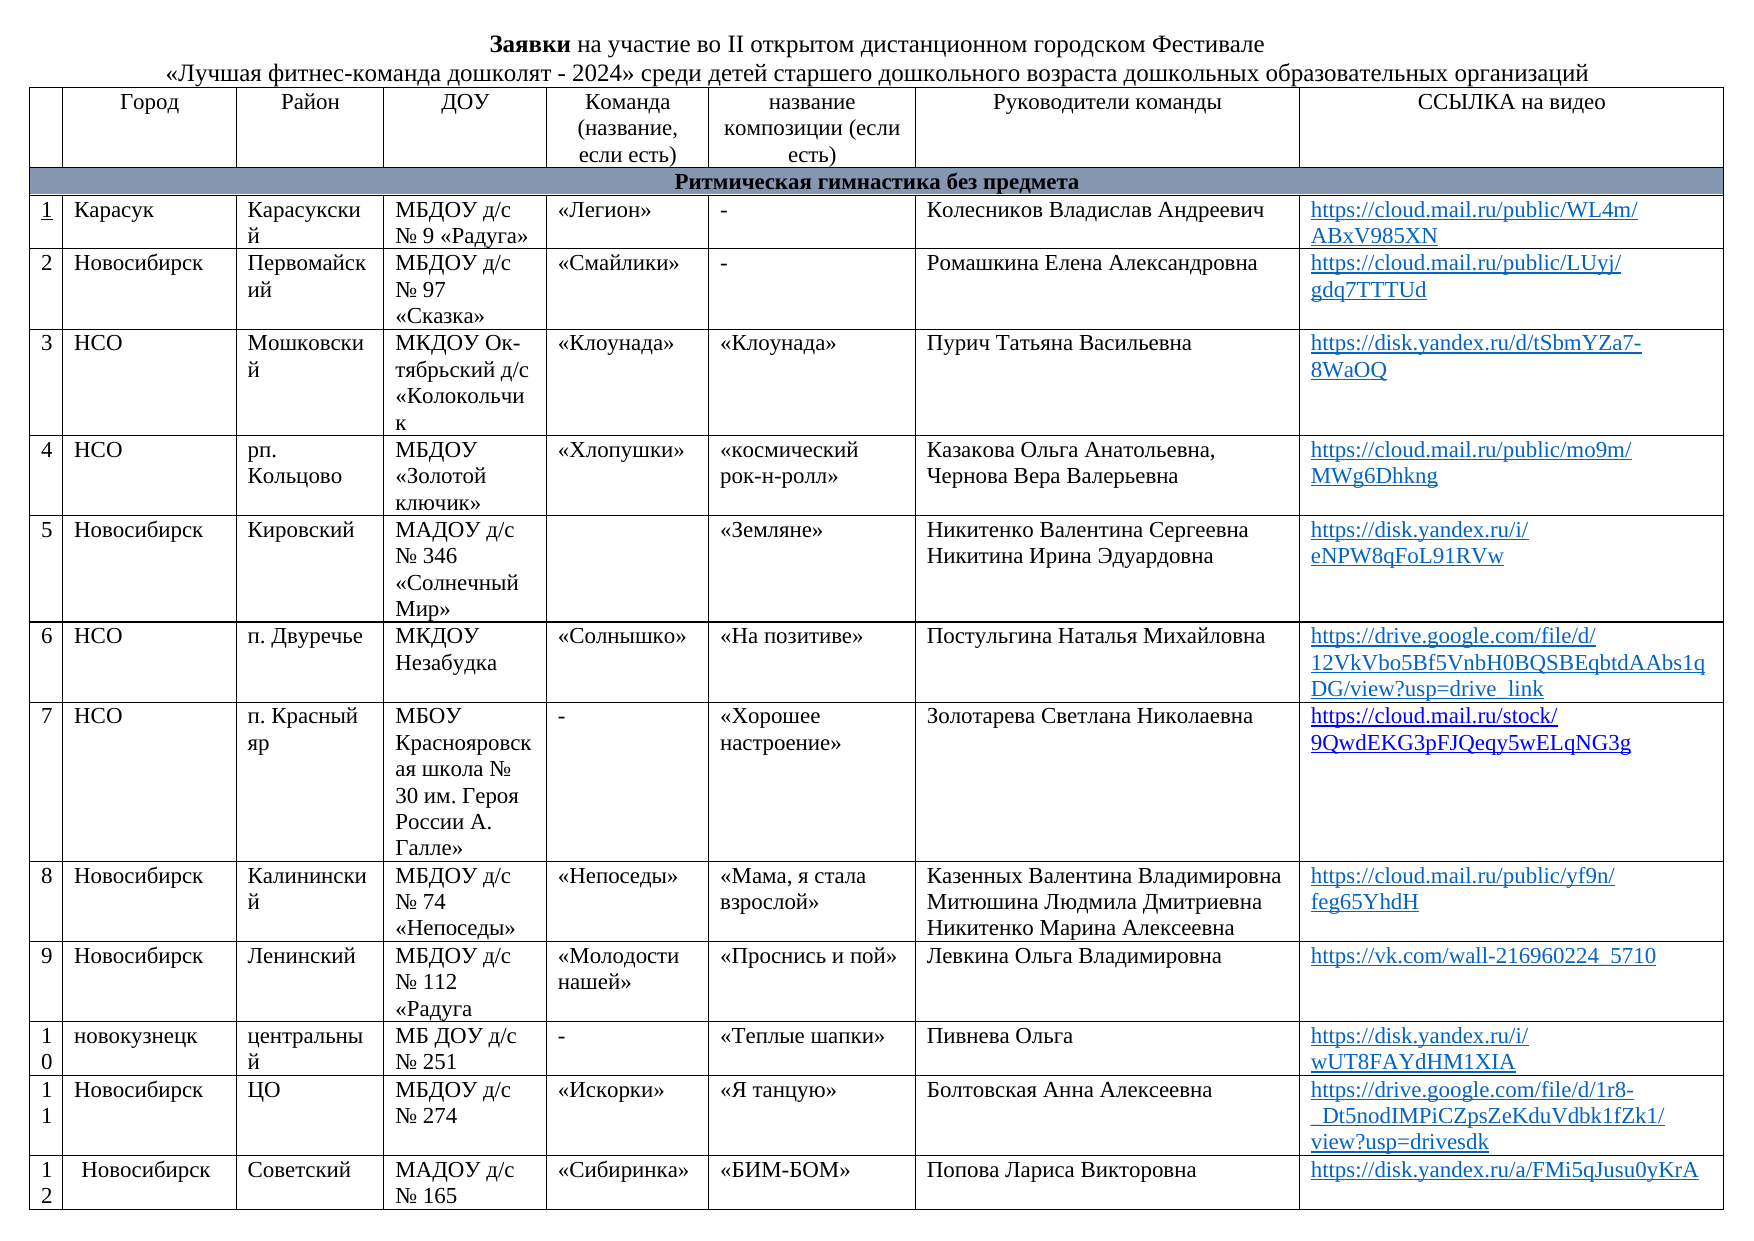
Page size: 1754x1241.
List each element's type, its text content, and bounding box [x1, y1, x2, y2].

table_cell НСО [63, 436, 236, 515]
table_cell Новосибирск [63, 1156, 236, 1208]
table_cell п. Красный яр [237, 703, 383, 861]
text «Лучшая фитнес-команда дошколят - 2024» среди детей старшего дошкольного возраста дошкольных образовательных организаций [29, 58, 1724, 87]
table_cell Попова Лариса Викторовна [916, 1156, 1299, 1208]
table_cell Пивнева Ольга [916, 1022, 1299, 1075]
table_cell МБОУ Краснояровская школа № 30 им. Героя России А. Галле» [384, 703, 546, 861]
table_cell МБ ДОУ д/с № 251 [384, 1022, 546, 1075]
table_cell Мошковский [237, 330, 383, 435]
table_cell Ленинский [237, 942, 383, 1021]
table_cell Советский [237, 1156, 383, 1208]
table_cell рп. Кольцово [237, 436, 383, 515]
table_cell «Проснись и пой» [709, 942, 915, 1021]
table_cell «Клоунада» [547, 330, 708, 435]
table_cell Кировский [237, 516, 383, 621]
table_cell МАДОУ д/с № 165 [384, 1156, 546, 1208]
table_cell Новосибирск [63, 1076, 236, 1155]
table_cell Золотарева Светлана Николаевна [916, 703, 1299, 861]
table_cell МБДОУ д/с № 97 «Сказка» [384, 249, 546, 328]
table_cell Ромашкина Елена Александровна [916, 249, 1299, 328]
table_cell https://cloud.mail.ru/public/mo9m/MWg6Dhkng [1300, 436, 1723, 515]
table_cell Карасукский [237, 196, 383, 248]
table_cell Болтовская Анна Алексеевна [916, 1076, 1299, 1155]
table_cell «Легион» [547, 196, 708, 248]
table_cell «Смайлики» [547, 249, 708, 328]
table_cell «Сибиринка» [547, 1156, 708, 1208]
table_cell «космический рок-н-ролл» [709, 436, 915, 515]
table_cell МКДОУ Незабудка [384, 623, 546, 702]
table_cell «Мама, я стала взрослой» [709, 862, 915, 941]
table_cell «Непоседы» [547, 862, 708, 941]
table_cell Постульгина Наталья Михайловна [916, 623, 1299, 702]
table_cell - [709, 196, 915, 248]
table_cell Никитенко Валентина Сергеевна Никитина Ирина Эдуардовна [916, 516, 1299, 621]
table_cell 12 [30, 1156, 62, 1208]
table_cell https://cloud.mail.ru/stock/9QwdEKG3pFJQeqy5wELqNG3g [1300, 703, 1723, 861]
table_cell 8 [30, 862, 62, 941]
table_cell «Клоунада» [709, 330, 915, 435]
table_cell https://drive.google.com/file/d/12VkVbo5Bf5VnbH0BQSBEqbtdAAbs1qDG/view?usp=drive_link [1300, 623, 1723, 702]
table_cell НСО [63, 703, 236, 861]
table_cell п. Двуречье [237, 623, 383, 702]
table_cell https://cloud.mail.ru/public/WL4m/ABxV985XN [1300, 196, 1723, 248]
table_cell «На позитиве» [709, 623, 915, 702]
table_cell 11 [30, 1076, 62, 1155]
table_cell - [547, 703, 708, 861]
text Заявки на участие во II открытом дистанционном городском Фестивале [29, 29, 1724, 58]
table_cell https://cloud.mail.ru/public/LUyj/gdq7TTTUd [1300, 249, 1723, 328]
table_cell https://disk.yandex.ru/i/eNPW8qFoL91RVw [1300, 516, 1723, 621]
table_cell «Искорки» [547, 1076, 708, 1155]
table_cell «Молодости нашей» [547, 942, 708, 1021]
table_cell «Я танцую» [709, 1076, 915, 1155]
table_cell «Хлопушки» [547, 436, 708, 515]
table_cell МБДОУ д/с № 9 «Радуга» [384, 196, 546, 248]
table_cell 7 [30, 703, 62, 861]
table_cell Новосибирск [63, 516, 236, 621]
table_cell «Хорошее настроение» [709, 703, 915, 861]
table_cell https://disk.yandex.ru/a/FMi5qJusu0yKrA [1300, 1156, 1723, 1208]
table_cell 1 [30, 196, 62, 248]
table_cell 5 [30, 516, 62, 621]
table_cell Калининский [237, 862, 383, 941]
table_header название композиции (если есть) [709, 88, 915, 167]
table_cell Новосибирск [63, 249, 236, 328]
table_cell МБДОУ д/с № 74 «Непоседы» [384, 862, 546, 941]
table_cell Казенных Валентина Владимировна Митюшина Людмила Дмитриевна Никитенко Марина Алексеевна [916, 862, 1299, 941]
table_cell ЦО [237, 1076, 383, 1155]
table_header Команда (название, если есть) [547, 88, 708, 167]
table_cell МБДОУ д/с № 274 [384, 1076, 546, 1155]
table_cell Ритмическая гимнастика без предмета [30, 168, 1723, 194]
table_cell НСО [63, 623, 236, 702]
table_cell МБДОУ «Золотой ключик» [384, 436, 546, 515]
table_cell Первомайский [237, 249, 383, 328]
table_cell Новосибирск [63, 862, 236, 941]
table_header ССЫЛКА на видео [1300, 88, 1723, 167]
table_cell Казакова Ольга Анатольевна, Чернова Вера Валерьевна [916, 436, 1299, 515]
table_cell «Земляне» [709, 516, 915, 621]
table_cell https://drive.google.com/file/d/1r8-_Dt5nodIMPiCZpsZeKduVdbk1fZk1/view?usp=drivesdk [1300, 1076, 1723, 1155]
table_cell 9 [30, 942, 62, 1021]
table_cell 10 [30, 1022, 62, 1075]
table_cell https://disk.yandex.ru/i/wUT8FAYdHM1XIA [1300, 1022, 1723, 1075]
table_cell - [709, 249, 915, 328]
table_header Район [237, 88, 383, 167]
table_cell Левкина Ольга Владимировна [916, 942, 1299, 1021]
table_cell 4 [30, 436, 62, 515]
table_header Город [63, 88, 236, 167]
table_header [30, 88, 62, 167]
table_cell НСО [63, 330, 236, 435]
table_header Руководители команды [916, 88, 1299, 167]
table_cell 2 [30, 249, 62, 328]
table_cell «Теплые шапки» [709, 1022, 915, 1075]
table_cell «Солнышко» [547, 623, 708, 702]
table_cell 6 [30, 623, 62, 702]
table_cell 3 [30, 330, 62, 435]
table_cell центральный [237, 1022, 383, 1075]
table_cell МКДОУ Ок-тябрьский д/с «Колокольчик [384, 330, 546, 435]
table_cell Пурич Татьяна Васильевна [916, 330, 1299, 435]
table_cell https://vk.com/wall-216960224_5710 [1300, 942, 1723, 1021]
table_cell - [547, 1022, 708, 1075]
table_cell Карасук [63, 196, 236, 248]
table_cell Новосибирск [63, 942, 236, 1021]
table_cell МБДОУ д/с № 112 «Радуга [384, 942, 546, 1021]
table_cell [547, 516, 708, 621]
table_cell «БИМ-БОМ» [709, 1156, 915, 1208]
table_cell https://cloud.mail.ru/public/yf9n/feg65YhdH [1300, 862, 1723, 941]
table_cell Колесников Владислав Андреевич [916, 196, 1299, 248]
table_cell МАДОУ д/с № 346 «Солнечный Мир» [384, 516, 546, 621]
table_cell новокузнецк [63, 1022, 236, 1075]
table_header ДОУ [384, 88, 546, 167]
table_cell https://disk.yandex.ru/d/tSbmYZa7-8WaOQ [1300, 330, 1723, 435]
